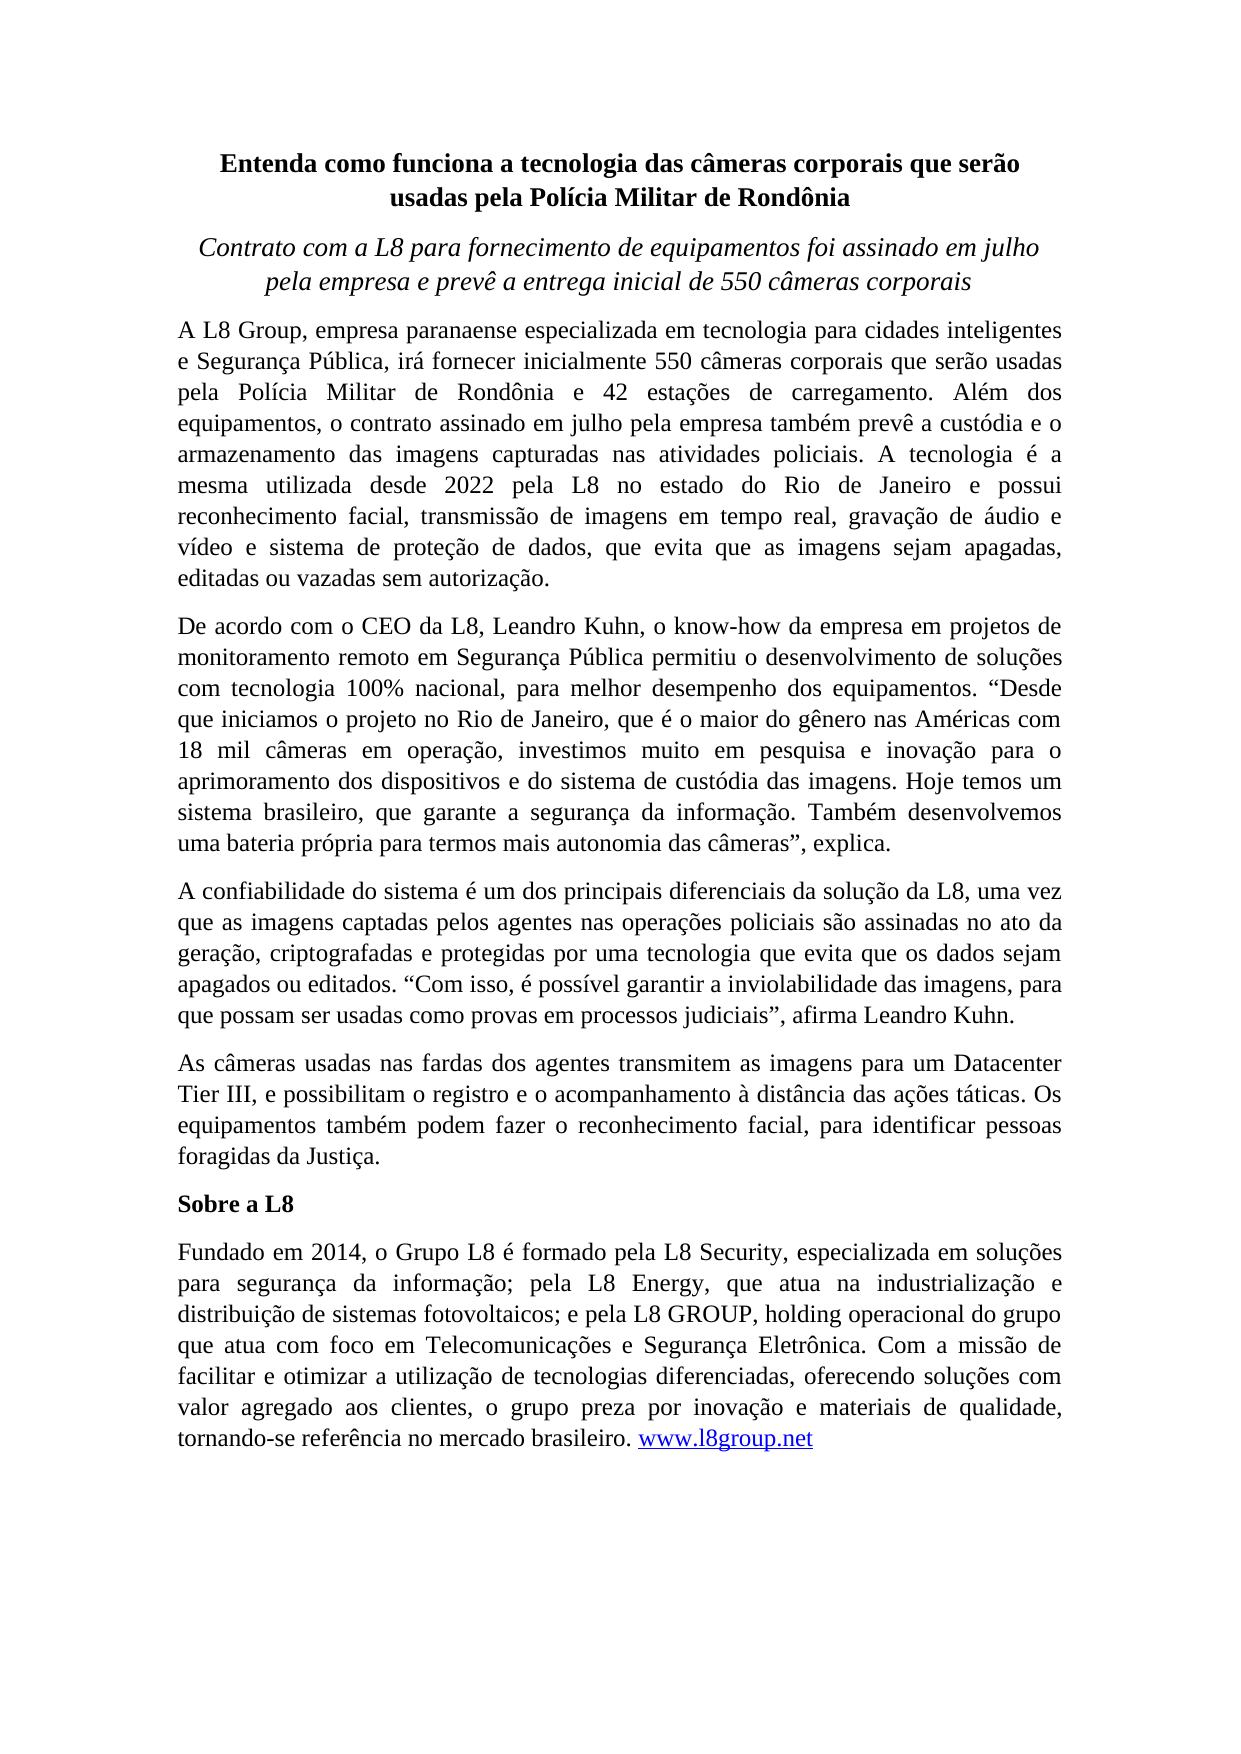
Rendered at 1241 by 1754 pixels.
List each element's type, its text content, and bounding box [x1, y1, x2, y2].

text As câmeras usadas nas fardas dos agentes transmitem as imagens para um Datacenter Tier III, e possibilitam o registro e o acompanhamento à distância das ações táticas. Os equipamentos também podem fazer o reconhecimento facial, para identificar pessoas foragidas da Justiça. [177, 1048, 1063, 1170]
text A L8 Group, empresa paranaense especializada em tecnologia para cidades inteligentes e Segurança Pública, irá fornecer inicialmente 550 câmeras corporais que serão usadas pela Polícia Militar de Rondônia e 42 estações de carregamento. Além dos equipamentos, o contrato assinado em julho pela empresa também prevê a custódia e o armazenamento das imagens capturadas nas atividades policiais. A tecnologia é a mesma utilizada desde 2022 pela L8 no estado do Rio de Janeiro e possui reconhecimento facial, transmissão de imagens em tempo real, gravação de áudio e vídeo e sistema de proteção de dados, que evita que as imagens sejam apagadas, editadas ou vazadas sem autorização. [177, 315, 1063, 592]
text De acordo com o CEO da L8, Leandro Kuhn, o know-how da empresa em projetos de monitoramento remoto em Segurança Pública permitiu o desenvolvimento de soluções com tecnologia 100% nacional, para melhor desempenho dos equipamentos. “Desde que iniciamos o projeto no Rio de Janeiro, que é o maior do gênero nas Américas com 18 mil câmeras em operação, investimos muito em pesquisa e inovação para o aprimoramento dos dispositivos e do sistema de custódia das imagens. Hoje temos um sistema brasileiro, que garante a segurança da informação. Também desenvolvemos uma bateria própria para termos mais autonomia das câmeras”, explica. [177, 611, 1063, 857]
text Sobre a L8 [177, 1189, 1063, 1218]
text Contrato com a L8 para fornecimento de equipamentos foi assinado em julho pela empresa e prevê a entrega inicial de 550 câmeras corporais [177, 231, 1063, 296]
text A confiabilidade do sistema é um dos principais diferenciais da solução da L8, uma vez que as imagens captadas pelos agentes nas operações policiais são assinadas no ato da geração, criptografadas e protegidas por uma tecnologia que evita que os dados sejam apagados ou editados. “Com isso, é possível garantir a inviolabilidade das imagens, para que possam ser usadas como provas em processos judiciais”, afirma Leandro Kuhn. [177, 876, 1063, 1029]
text Fundado em 2014, o Grupo L8 é formado pela L8 Security, especializada em soluções para segurança da informação; pela L8 Energy, que atua na industrialização e distribuição de sistemas fotovoltaicos; e pela L8 GROUP, holding operacional do grupo que atua com foco em Telecomunicações e Segurança Eletrônica. Com a missão de facilitar e otimizar a utilização de tecnologias diferenciadas, oferecendo soluções com valor agregado aos clientes, o grupo preza por inovação e materiais de qualidade, tornando-se referência no mercado brasileiro. www.l8group.net [177, 1237, 1063, 1452]
text Entenda como funciona a tecnologia das câmeras corporais que serão usadas pela Polícia Militar de Rondônia [177, 148, 1063, 212]
